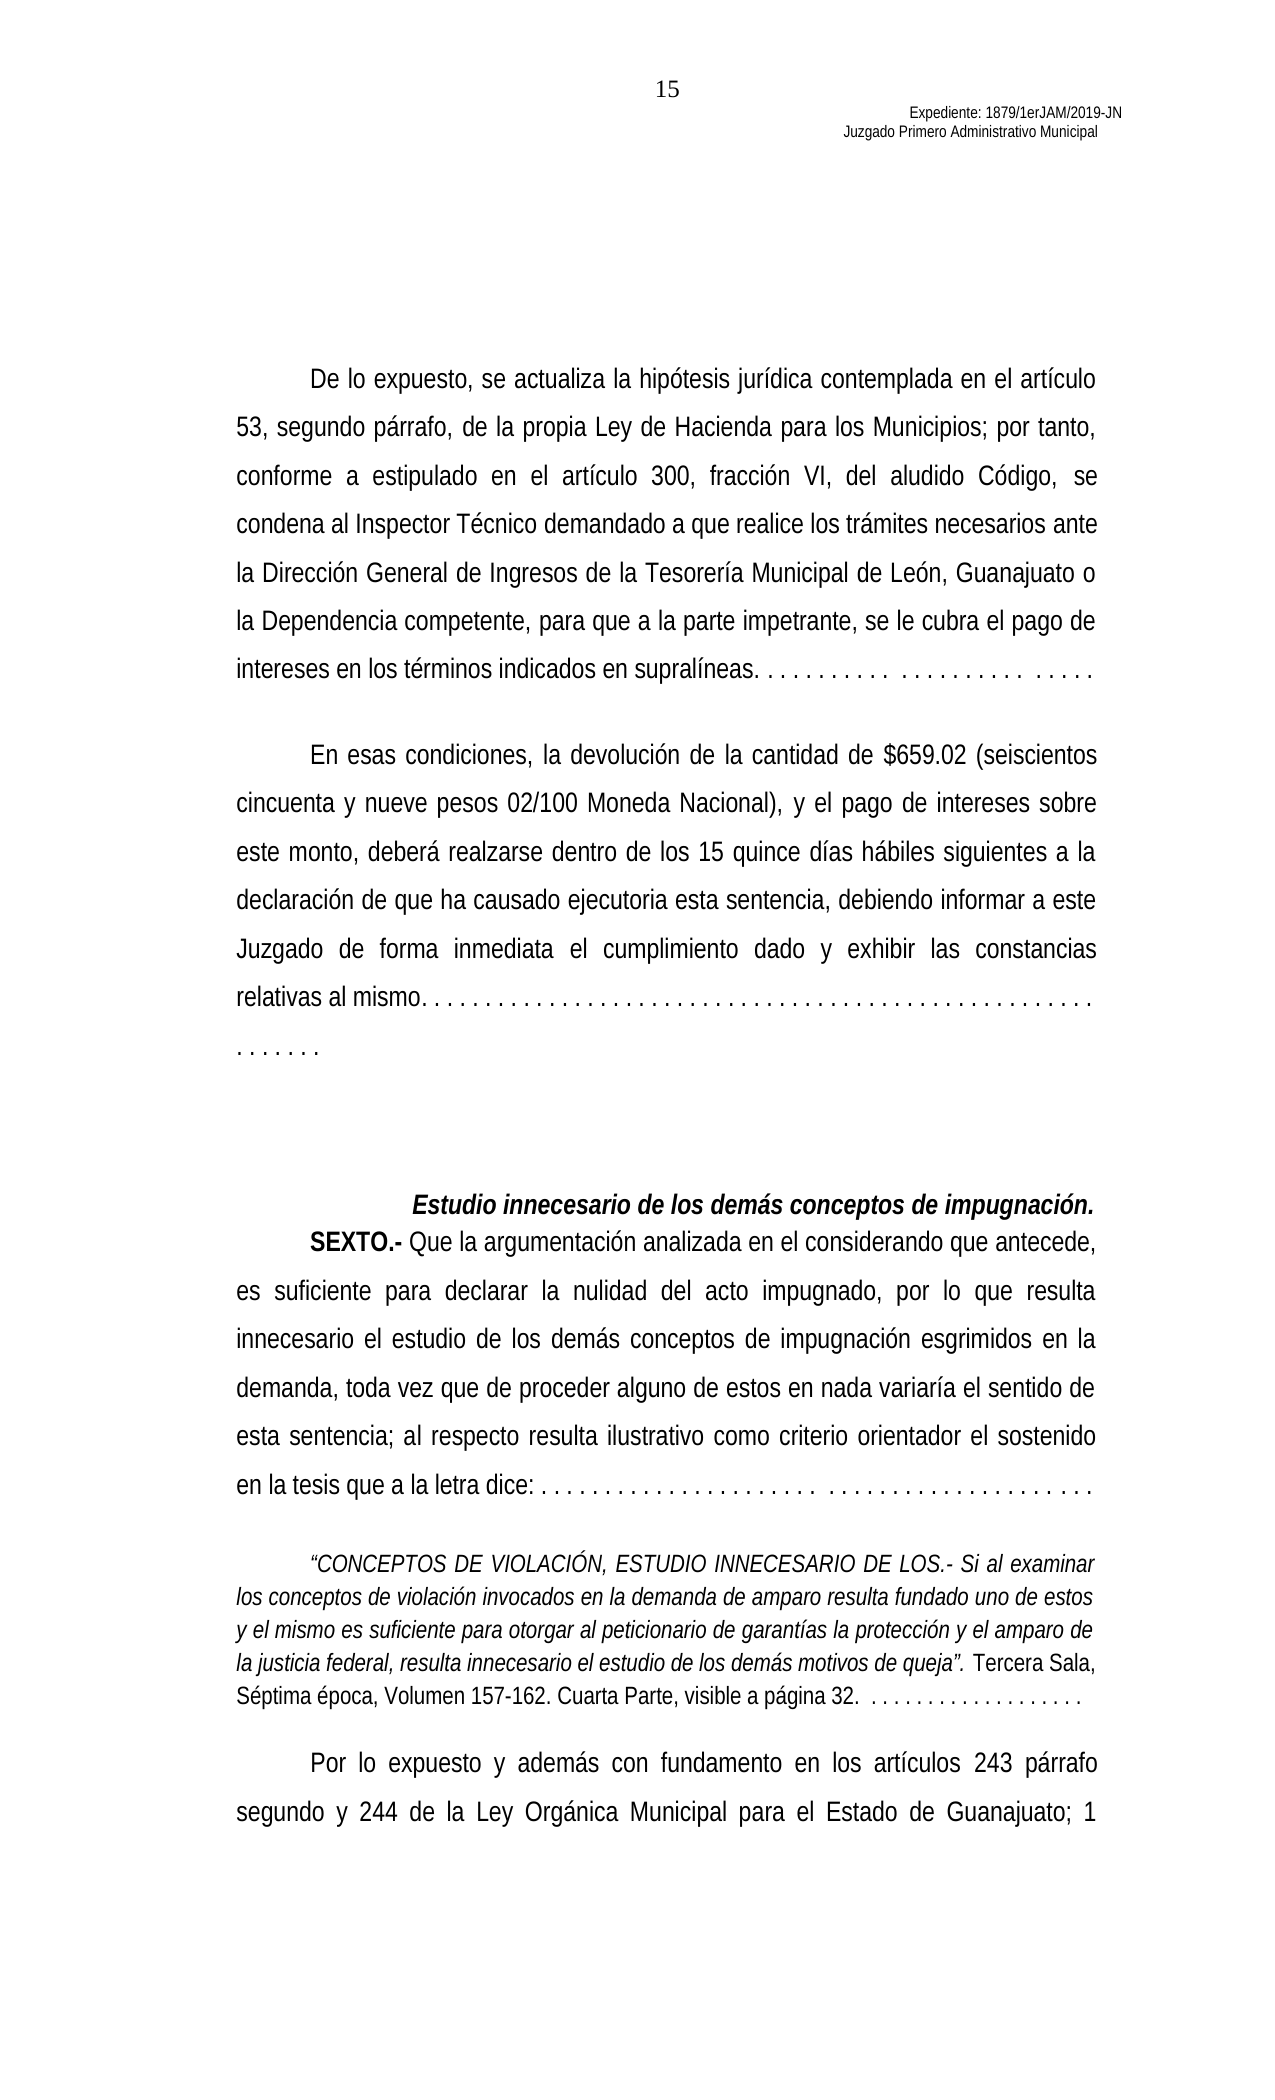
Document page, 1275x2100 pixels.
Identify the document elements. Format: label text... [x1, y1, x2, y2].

text Séptima época, Volumen 157-162. Cuarta Parte, visible a página 32. . . . . . . . . . . . . . . . . . . . [236, 1681, 1098, 1709]
text En esas condiciones, la devolución de la cantidad de $659.02 (seiscientos cincuenta y nueve pesos 02/100 Moneda Nacional), y el pago de intereses sobre este monto, deberá realzarse dentro de los 15 quince días hábiles siguientes a la declaración de que ha causado ejecutoria esta sentencia, debiendo informar a este Juzgado de forma inmediata el cumplimiento dado y exhibir las constancias relativas al mismo. . . . . . . . . . . . . . . . . . . . . . . . . . . . . . . . . . . . . . . . . . . . . . . . . . . . . . . . . . . . [236, 738, 1098, 1061]
text “CONCEPTOS DE VIOLACIÓN, ESTUDIO INNECESARIO DE LOS.- Si al examinar los conceptos de violación invocados en la demanda de amparo resulta fundado uno de estos y el mismo es suficiente para otorgar al peticionario de garantías la protección y el amparo de la justicia federal, resulta innecesario el estudio de los demás motivos de queja”. Tercera Sala, [236, 1549, 1098, 1676]
text De lo expuesto, se actualiza la hipótesis jurídica contemplada en el artículo 53, segundo párrafo, de la propia Ley de Hacienda para los Municipios; por tanto, conforme a estipulado en el artículo 300, fracción VI, del aludido Código, se condena al Inspector Técnico demandado a que realice los trámites necesarios ante la Dirección General de Ingresos de la Tesorería Municipal de León, Guanajuato o la Dependencia competente, para que a la parte impetrante, se le cubra el pago de intereses en los términos indicados en supralíneas. . . . . . . . . . . . . . . . . . . . . . . . . . [236, 362, 1098, 685]
text SEXTO.- Que la argumentación analizada en el considerando que antecede, es suficiente para declarar la nulidad del acto impugnado, por lo que resulta innecesario el estudio de los demás conceptos de impugnación esgrimidos en la demanda, toda vez que de proceder alguno de estos en nada variaría el sentido de esta sentencia; al respecto resulta ilustrativo como criterio orientador el sostenido en la tesis que a la letra dice: . . . . . . . . . . . . . . . . . . . . . . . . . . . . . . . . . . . . . . . . . . . [236, 1226, 1098, 1500]
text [236, 1747, 1098, 1827]
text Estudio innecesario de los demás conceptos de impugnación. [236, 1188, 1098, 1221]
